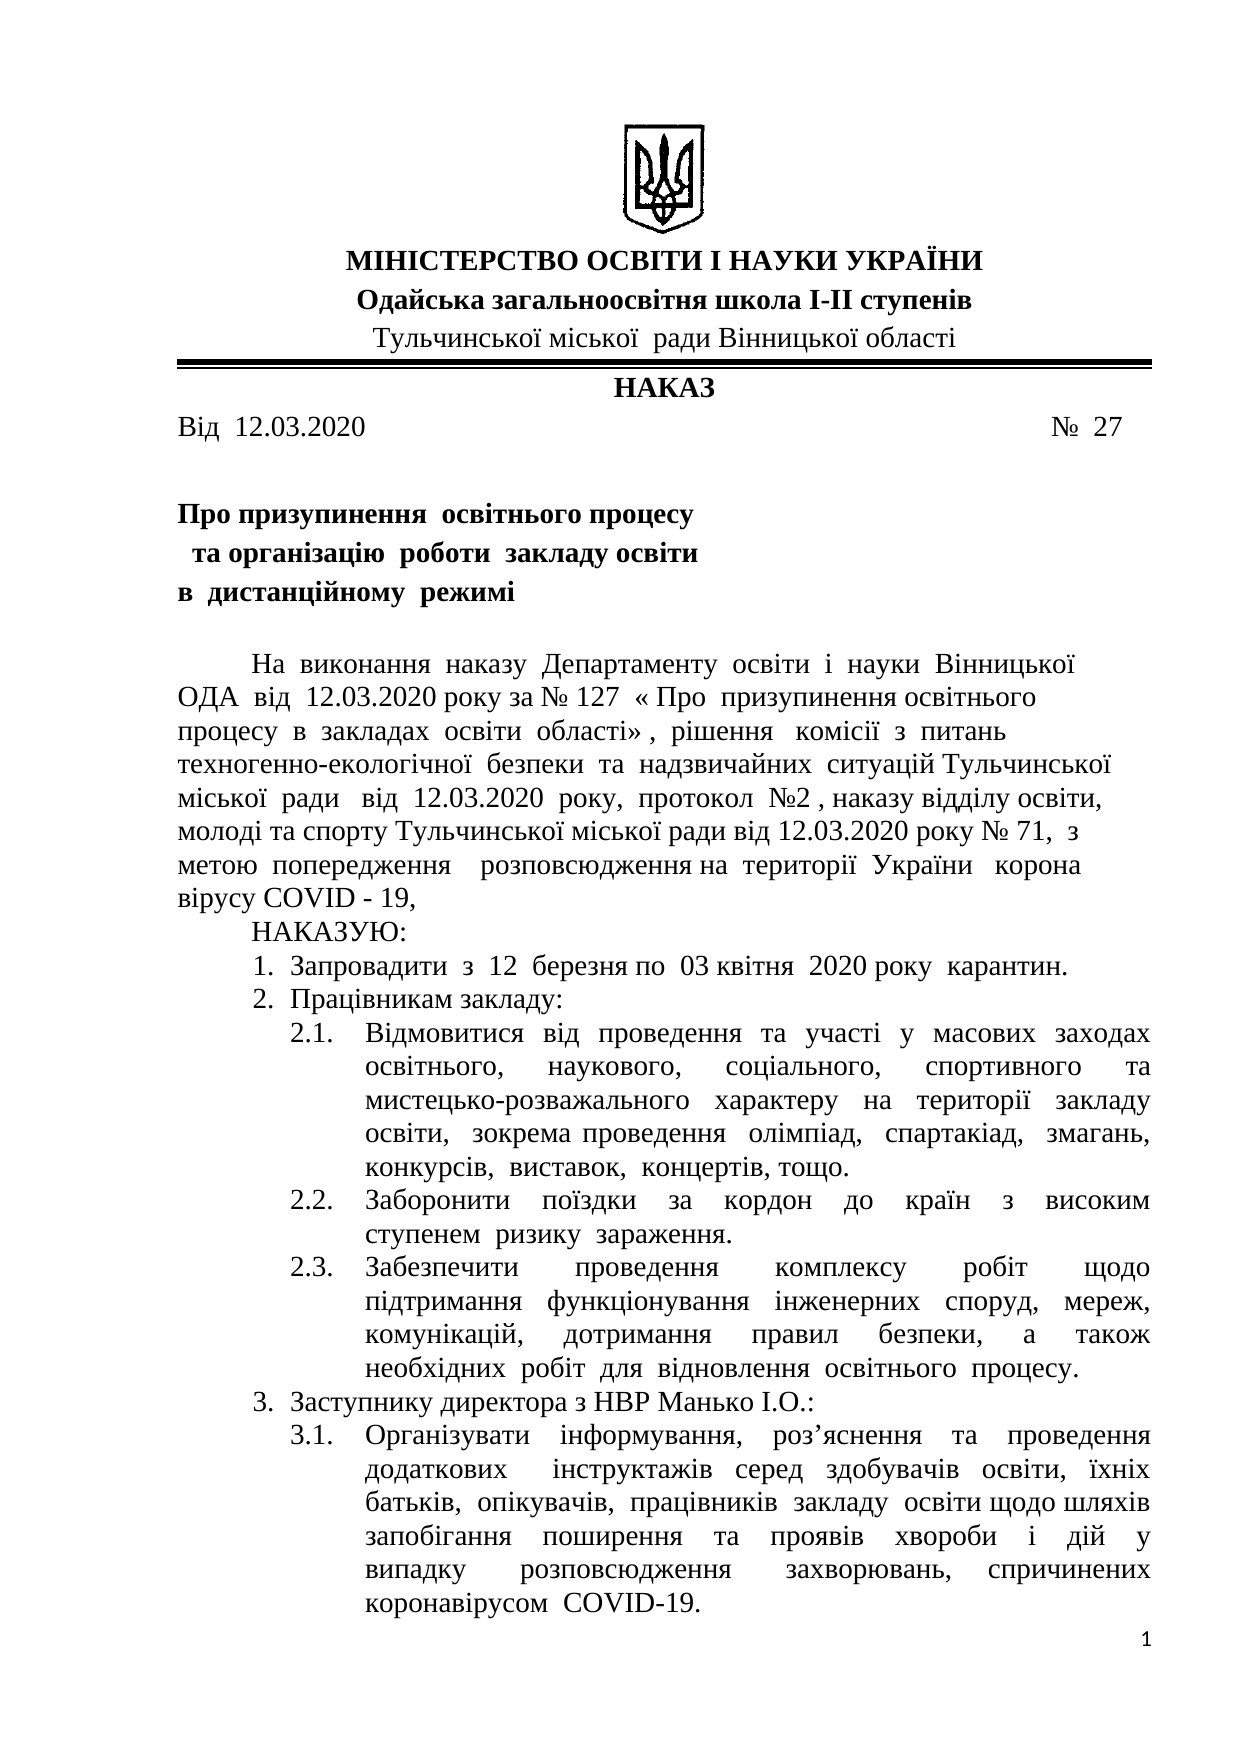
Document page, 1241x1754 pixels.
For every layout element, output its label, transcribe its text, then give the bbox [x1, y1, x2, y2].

text На виконання наказу Департаменту освіти і науки Вінницької ОДА від 12.03.2020 року за № 127 « Про призупинення освітнього процесу в закладах освіти області» , рішення комісії з питань техногенно-екологічної безпеки та надзвичайних ситуацій Тульчинської міської ради від 12.03.2020 року, протокол №2 , наказу відділу освіти, молоді та спорту Тульчинської міської ради від 12.03.2020 року № 71, з метою попередження розповсюдження на території України корона вірусу COVID - 19, [177, 646, 1152, 914]
list Заборонити поїздки за кордон до країн з високим ступенем ризику зараження. [290, 1182, 1152, 1249]
list Запровадити з 12 березня по 03 квітня 2020 року карантин. [252, 948, 1152, 981]
text МІНІСТЕРСТВО ОСВІТИ І НАУКИ УКРАЇНИ [177, 243, 1152, 277]
list Працівникам закладу: [252, 981, 1152, 1015]
text НАКАЗУЮ: [177, 914, 1152, 948]
text Одайська загальноосвітня школа І-ІІ ступенів [177, 282, 1152, 316]
list Організувати інформування, роз’яснення та проведення додаткових інструктажів серед здобувачів освіти, їхніх батьків, опікувачів, працівників закладу освіти щодо шляхів запобігання поширення та проявів хвороби і дій у випадку розповсюдження захворювань, спричинених коронавірусом СОVID-19. [290, 1417, 1152, 1618]
text НАКАЗ [177, 369, 1152, 404]
text в дистанційному режимі [177, 574, 1152, 607]
text та організацію роботи закладу освіти [177, 535, 1152, 569]
list Заступнику директора з НВР Манько І.О.: [252, 1384, 1152, 1417]
picture [618, 118, 711, 240]
text Тульчинської міської ради Вінницької області [177, 321, 1152, 354]
list Забезпечити проведення комплексу робіт щодо підтримання функціонування інженерних споруд, мереж, комунікацій, дотримання правил безпеки, а також необхідних робіт для відновлення освітнього процесу. [290, 1249, 1152, 1384]
list Відмовитися від проведення та участі у масових заходах освітнього, наукового, соціального, спортивного та мистецько-розважального характеру на території закладу освіти, зокрема проведення олімпіад, спартакіад, змагань, конкурсів, виставок, концертів, тощо. [290, 1015, 1152, 1182]
text Про призупинення освітнього процесу [177, 497, 1152, 530]
text Від 12.03.2020 № 27 [177, 409, 1152, 443]
